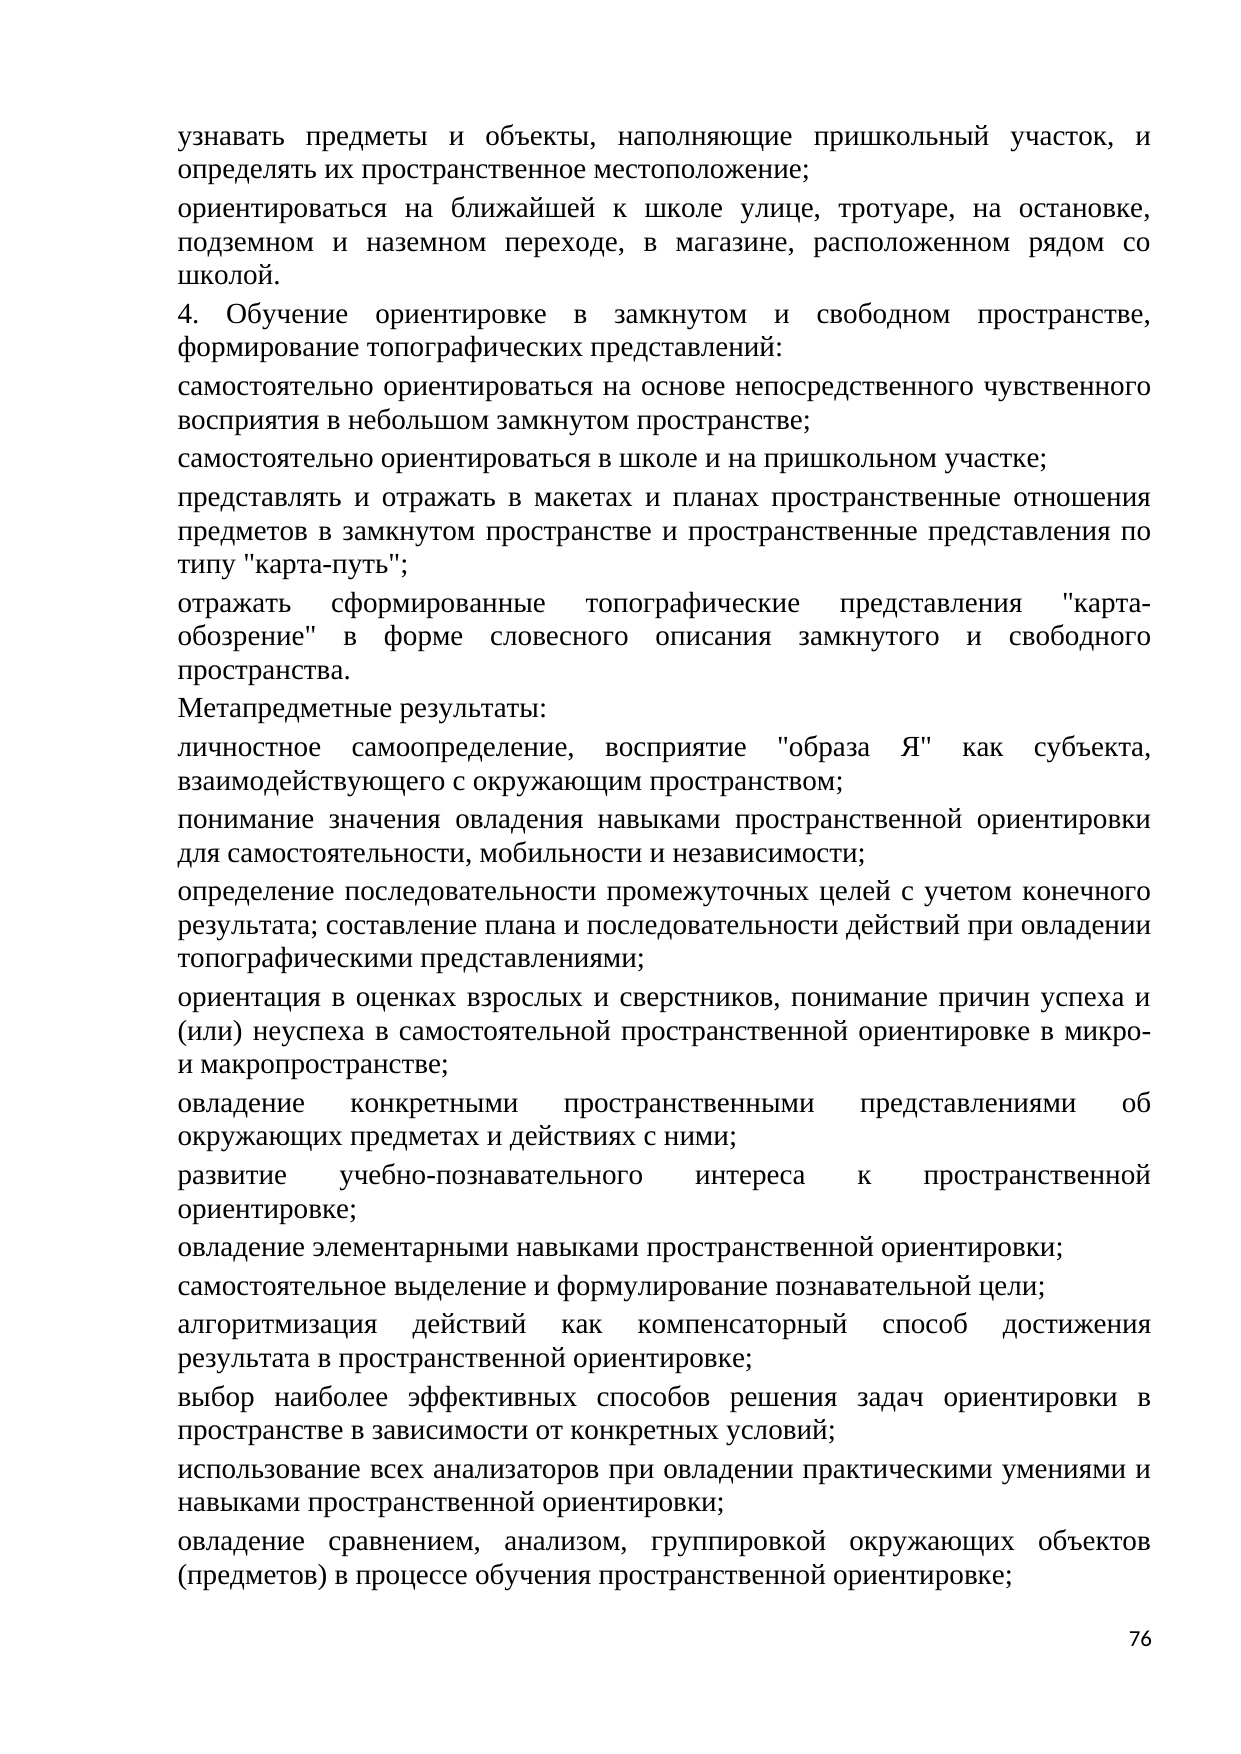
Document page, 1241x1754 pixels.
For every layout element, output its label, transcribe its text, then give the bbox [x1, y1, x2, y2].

text использование всех анализаторов при овладении практическими умениями и навыками пространственной ориентировки; [177, 1451, 1152, 1518]
text развитие учебно-познавательного интереса к пространственной ориентировке; [177, 1157, 1152, 1224]
text выбор наиболее эффективных способов решения задач ориентировки в пространстве в зависимости от конкретных условий; [177, 1379, 1152, 1446]
text овладение сравнением, анализом, группировкой окружающих объектов (предметов) в процессе обучения пространственной ориентировке; [177, 1523, 1152, 1590]
text представлять и отражать в макетах и планах пространственные отношения предметов в замкнутом пространстве и пространственные представления по типу "карта-путь"; [177, 479, 1152, 580]
text узнавать предметы и объекты, наполняющие пришкольный участок, и определять их пространственное местоположение; [177, 118, 1152, 185]
text самостоятельное выделение и формулирование познавательной цели; [177, 1268, 1152, 1302]
text личностное самоопределение, восприятие "образа Я" как субъекта, взаимодействующего с окружающим пространством; [177, 729, 1152, 796]
text ориентация в оценках взрослых и сверстников, понимание причин успеха и (или) неуспеха в самостоятельной пространственной ориентировке в микро- и макропространстве; [177, 979, 1152, 1080]
text самостоятельно ориентироваться в школе и на пришкольном участке; [177, 440, 1152, 474]
text самостоятельно ориентироваться на основе непосредственного чувственного восприятия в небольшом замкнутом пространстве; [177, 368, 1152, 435]
text определение последовательности промежуточных целей с учетом конечного результата; составление плана и последовательности действий при овладении топографическими представлениями; [177, 873, 1152, 974]
text 4. Обучение ориентировке в замкнутом и свободном пространстве, формирование топографических представлений: [177, 296, 1152, 363]
text понимание значения овладения навыками пространственной ориентировки для самостоятельности, мобильности и независимости; [177, 801, 1152, 868]
text отражать сформированные топографические представления "карта-обозрение" в форме словесного описания замкнутого и свободного пространства. [177, 585, 1152, 685]
text Метапредметные результаты: [177, 691, 1152, 724]
text овладение элементарными навыками пространственной ориентировки; [177, 1229, 1152, 1263]
text алгоритмизация действий как компенсаторный способ достижения результата в пространственной ориентировке; [177, 1307, 1152, 1374]
text ориентироваться на ближайшей к школе улице, тротуаре, на остановке, подземном и наземном переходе, в магазине, расположенном рядом со школой. [177, 190, 1152, 291]
text овладение конкретными пространственными представлениями об окружающих предметах и действиях с ними; [177, 1085, 1152, 1152]
